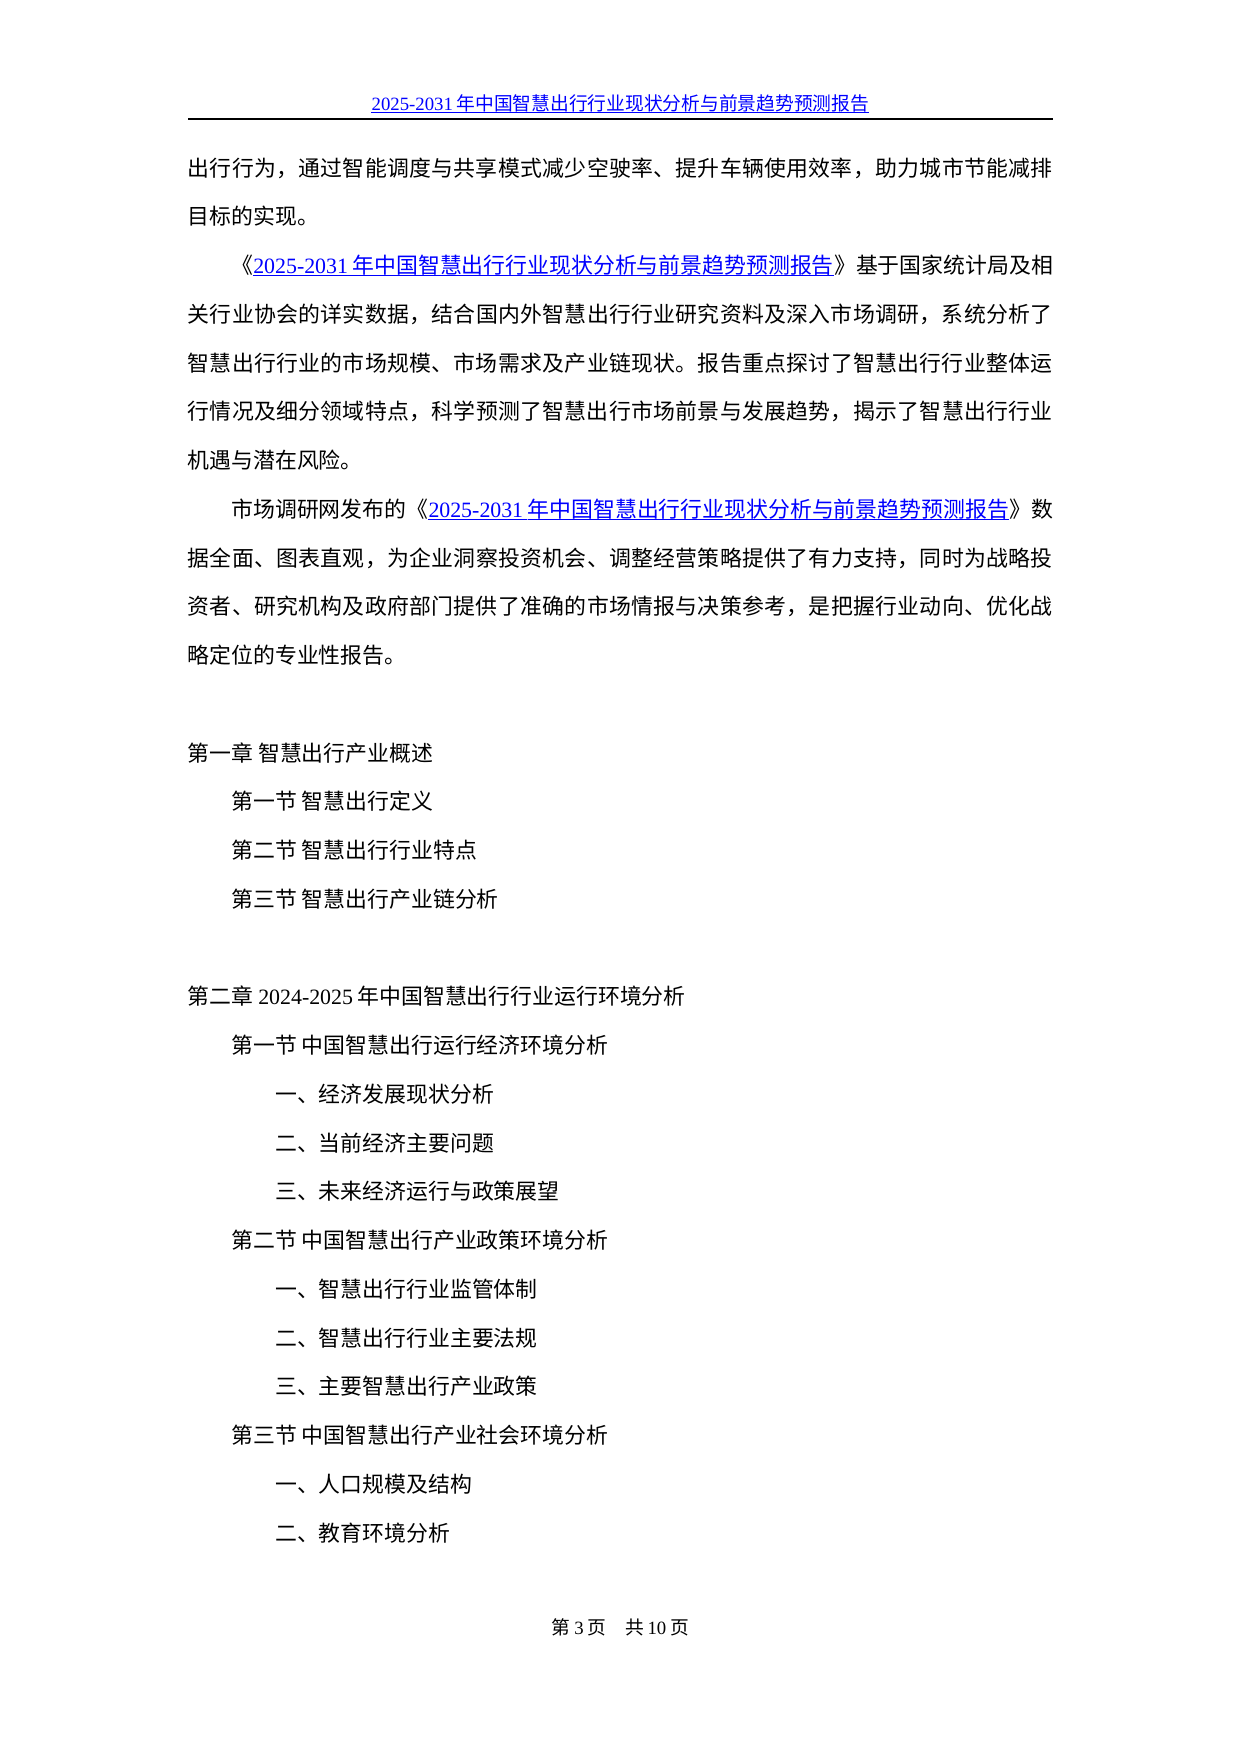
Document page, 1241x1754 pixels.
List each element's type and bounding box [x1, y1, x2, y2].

text [187, 150, 1053, 1548]
